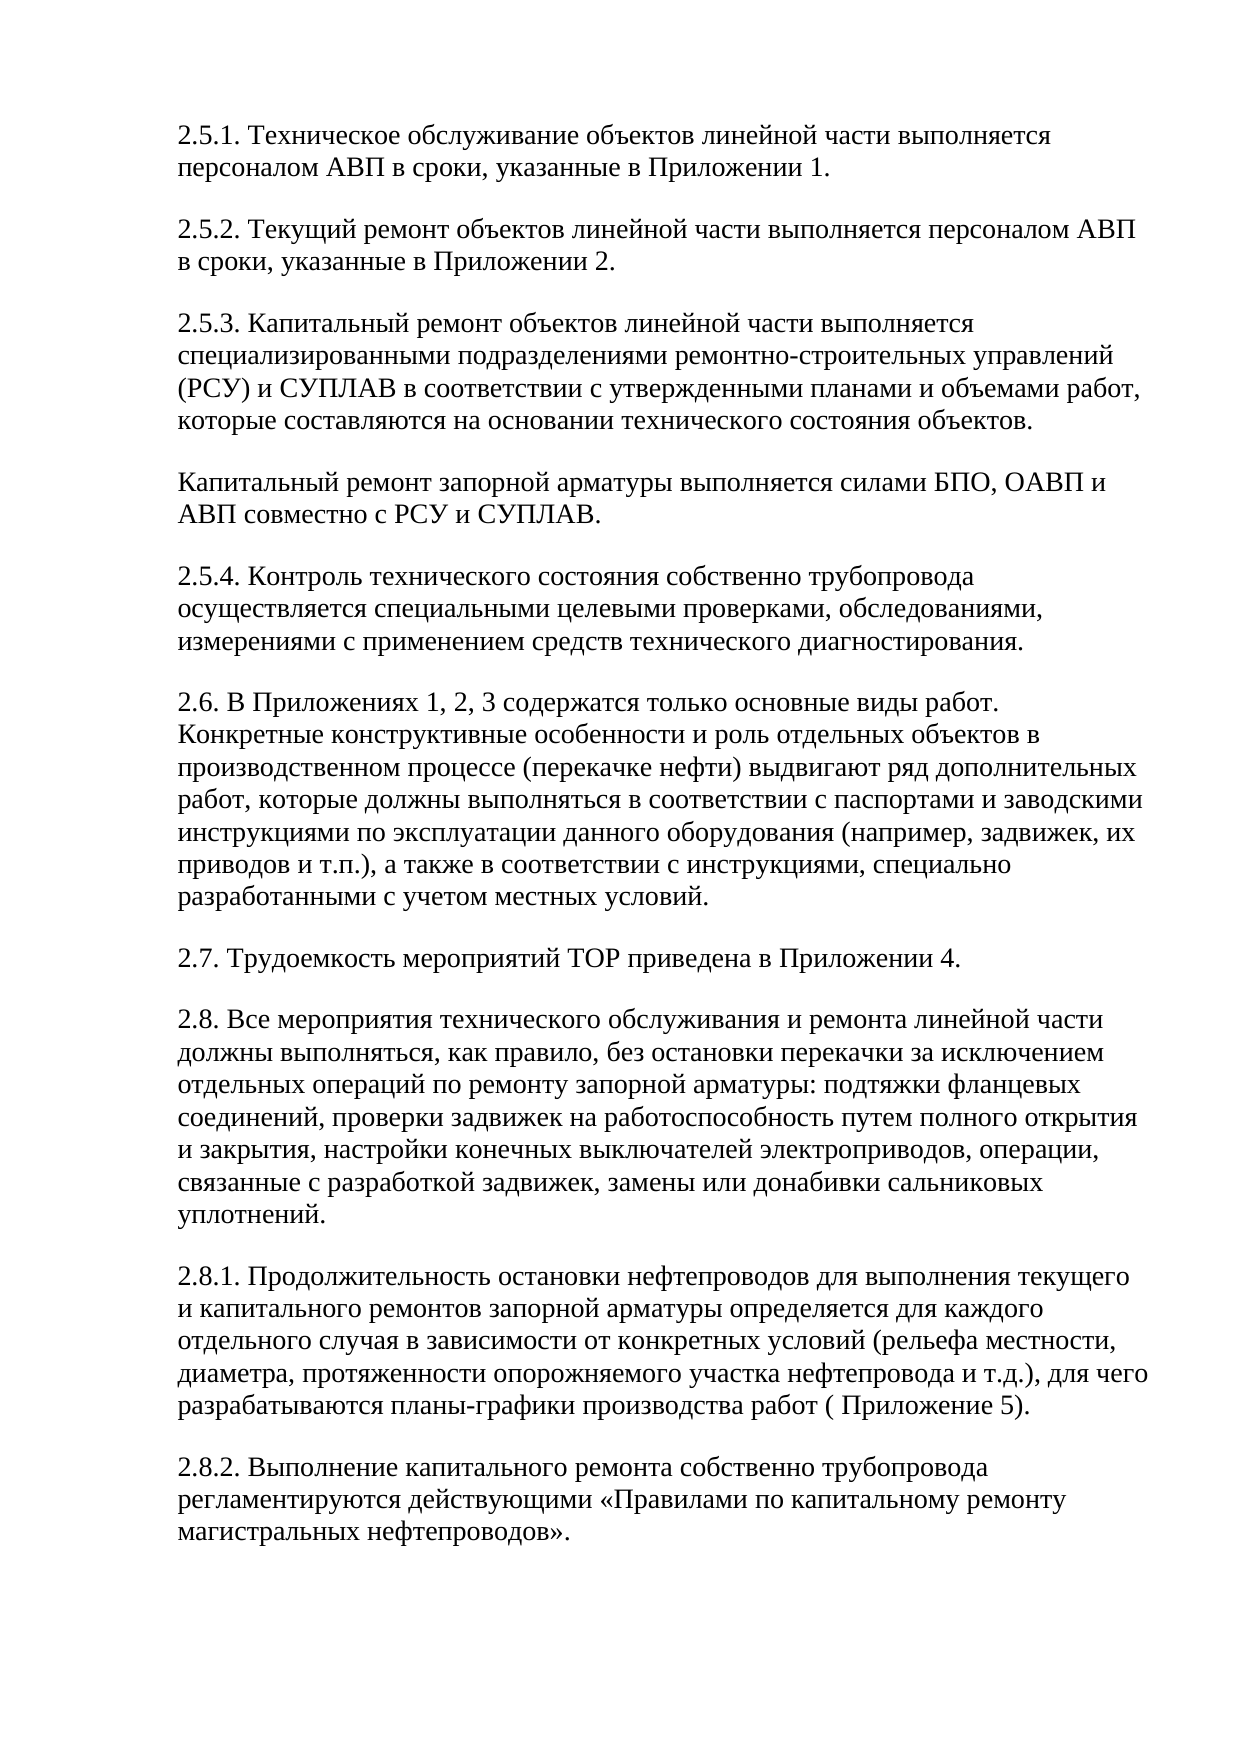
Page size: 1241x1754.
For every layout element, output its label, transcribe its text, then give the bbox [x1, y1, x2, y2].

text 2.5.4. Контроль технического состояния собственно трубопровода осуществляется специальными целевыми проверками, обследованиями, измерениями с применением средств технического диагностирования. [177, 559, 1152, 656]
text Капитальный ремонт запорной арматуры выполняется силами БПО, ОАВП и АВП совместно с РСУ и СУПЛАВ. [177, 465, 1152, 529]
text 2.6. В Приложениях 1, 2, 3 содержатся только основные виды работ. Конкретные конструктивные особенности и роль отдельных объектов в производственном процессе (перекачке нефти) выдвигают ряд дополнительных работ, которые должны выполняться в соответствии с паспортами и заводскими инструкциями по эксплуатации данного оборудования (например, задвижек, их приводов и т.п.), а также в соответствии с инструкциями, специально разработанными с учетом местных условий. [177, 685, 1152, 912]
text 2.5.3. Капитальный ремонт объектов линейной части выполняется специализированными подразделениями ремонтно-строительных управлений (РСУ) и СУПЛАВ в соответствии с утвержденными планами и объемами работ, которые составляются на основании технического состояния объектов. [177, 306, 1152, 436]
text 2.7. Трудоемкость мероприятий ТОР приведена в Приложении 4. [177, 941, 1152, 973]
text 2.5.2. Текущий ремонт объектов линейной части выполняется персоналом АВП в сроки, указанные в Приложении 2. [177, 212, 1152, 277]
text 2.5.1. Техническое обслуживание объектов линейной части выполняется персоналом АВП в сроки, указанные в Приложении 1. [177, 118, 1152, 183]
text 2.8. Все мероприятия технического обслуживания и ремонта линейной части должны выполняться, как правило, без остановки перекачки за исключением отдельных операций по ремонту запорной арматуры: подтяжки фланцевых соединений, проверки задвижек на работоспособность путем полного открытия и закрытия, настройки конечных выключателей электроприводов, операции, связанные с разработкой задвижек, замены или донабивки сальниковых уплотнений. [177, 1003, 1152, 1229]
text 2.8.2. Выполнение капитального ремонта собственно трубопровода регламентируются действующими «Правилами по капитальному ремонту магистральных нефтепроводов». [177, 1450, 1152, 1547]
text 2.8.1. Продолжительность остановки нефтепроводов для выполнения текущего и капитального ремонтов запорной арматуры определяется для каждого отдельного случая в зависимости от конкретных условий (рельефа местности, диаметра, протяженности опорожняемого участка нефтепровода и т.д.), для чего разрабатываются планы-графики производства работ ( Приложение 5). [177, 1258, 1152, 1421]
